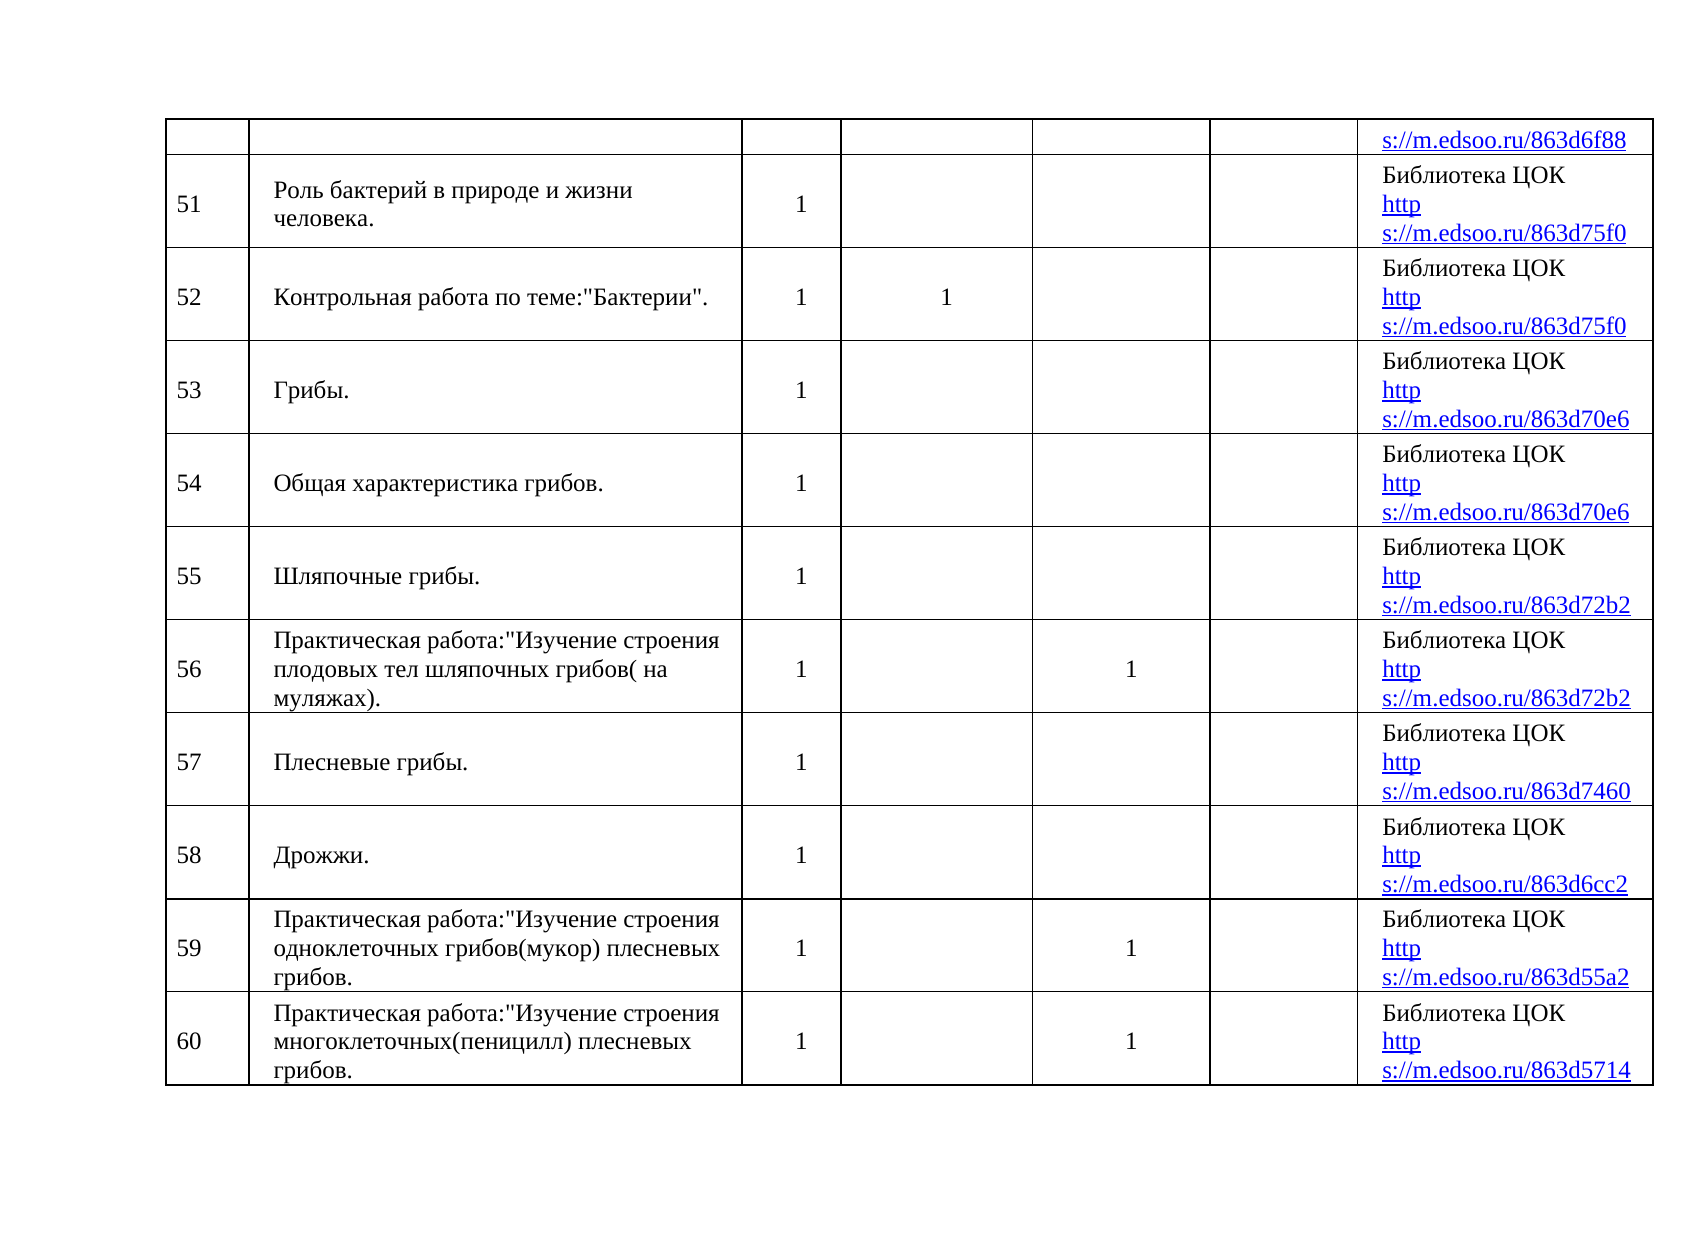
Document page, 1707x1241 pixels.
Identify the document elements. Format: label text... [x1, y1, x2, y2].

table_cell Библиотека ЦОК https://m.edsoo.ru/863d5714 [1358, 992, 1652, 1084]
table_cell 1 [743, 434, 840, 526]
table_cell [1211, 434, 1357, 526]
table_cell 1 [743, 527, 840, 619]
table_cell [842, 434, 1032, 526]
table_cell [1211, 992, 1357, 1084]
table_cell Библиотека ЦОК https://m.edsoo.ru/863d6cc2 [1358, 806, 1652, 898]
table_cell 1 [842, 248, 1032, 340]
table_cell [842, 806, 1032, 898]
table_cell [842, 992, 1032, 1084]
table_cell 1 [743, 120, 840, 154]
table_cell [842, 713, 1032, 805]
table_cell 60 [167, 992, 248, 1084]
table_cell [842, 900, 1032, 991]
table_cell 52 [167, 248, 248, 340]
table_cell [1211, 341, 1357, 433]
table_cell 56 [167, 620, 248, 712]
table_cell Библиотека ЦОК https://m.edsoo.ru/863d55a2 [1358, 900, 1652, 991]
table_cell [250, 120, 741, 154]
table_cell 1 [743, 713, 840, 805]
table_cell [1033, 155, 1209, 247]
table_cell Плесневые грибы. [250, 713, 741, 805]
table_cell [842, 527, 1032, 619]
table_cell [1211, 713, 1357, 805]
table_cell [842, 341, 1032, 433]
table_cell [1211, 620, 1357, 712]
table_cell 53 [167, 341, 248, 433]
table_cell Библиотека ЦОК https://m.edsoo.ru/863d75f0 [1358, 248, 1652, 340]
table_cell Роль бактерий в природе и жизни человека. [250, 155, 741, 247]
table_cell [1211, 155, 1357, 247]
table_cell 57 [167, 713, 248, 805]
table_cell 50 [167, 120, 248, 154]
table_cell 1 [743, 620, 840, 712]
table_cell 1 [1033, 120, 1209, 154]
table_cell Дрожжи. [250, 806, 741, 898]
table_cell [1211, 120, 1357, 154]
table_cell Шляпочные грибы. [250, 527, 741, 619]
table_cell 1 [743, 900, 840, 991]
table_cell [1211, 527, 1357, 619]
table_cell [1033, 527, 1209, 619]
table_cell Практическая работа:"Изучение строения многоклеточных(пеницилл) плесневых грибов. [250, 992, 741, 1084]
table_cell Контрольная работа по теме:"Бактерии". [250, 248, 741, 340]
table_cell 1 [1033, 992, 1209, 1084]
table_cell 1 [1033, 900, 1209, 991]
table_cell [842, 620, 1032, 712]
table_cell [1358, 120, 1652, 154]
table_cell [842, 120, 1032, 154]
table_cell 54 [167, 434, 248, 526]
table_cell [842, 155, 1032, 247]
table_cell Библиотека ЦОК https://m.edsoo.ru/863d75f0 [1358, 155, 1652, 247]
table_cell 1 [743, 341, 840, 433]
table_cell 59 [167, 900, 248, 991]
table_cell [1033, 713, 1209, 805]
table_cell 51 [167, 155, 248, 247]
table_cell Библиотека ЦОК https://m.edsoo.ru/863d7460 [1358, 713, 1652, 805]
table_cell Общая характеристика грибов. [250, 434, 741, 526]
table_cell 55 [167, 527, 248, 619]
table_cell 1 [743, 155, 840, 247]
table_cell Библиотека ЦОК https://m.edsoo.ru/863d72b2 [1358, 620, 1652, 712]
table_cell Практическая работа:"Изучение строения плодовых тел шляпочных грибов( на муляжах). [250, 620, 741, 712]
table_cell 1 [743, 806, 840, 898]
table_cell Практическая работа:"Изучение строения одноклеточных грибов(мукор) плесневых грибов. [250, 900, 741, 991]
table_cell Библиотека ЦОК https://m.edsoo.ru/863d70e6 [1358, 434, 1652, 526]
table_cell 1 [743, 992, 840, 1084]
table_cell 1 [743, 248, 840, 340]
table_cell [1211, 806, 1357, 898]
table_cell [1211, 900, 1357, 991]
table_cell Библиотека ЦОК https://m.edsoo.ru/863d70e6 [1358, 341, 1652, 433]
table_cell Библиотека ЦОК https://m.edsoo.ru/863d72b2 [1358, 527, 1652, 619]
table_cell [1033, 341, 1209, 433]
table_cell Грибы. [250, 341, 741, 433]
table_cell 1 [1033, 620, 1209, 712]
table_cell [1033, 434, 1209, 526]
table_cell 58 [167, 806, 248, 898]
table_cell [1211, 248, 1357, 340]
table_cell [1033, 806, 1209, 898]
table_cell [1033, 248, 1209, 340]
